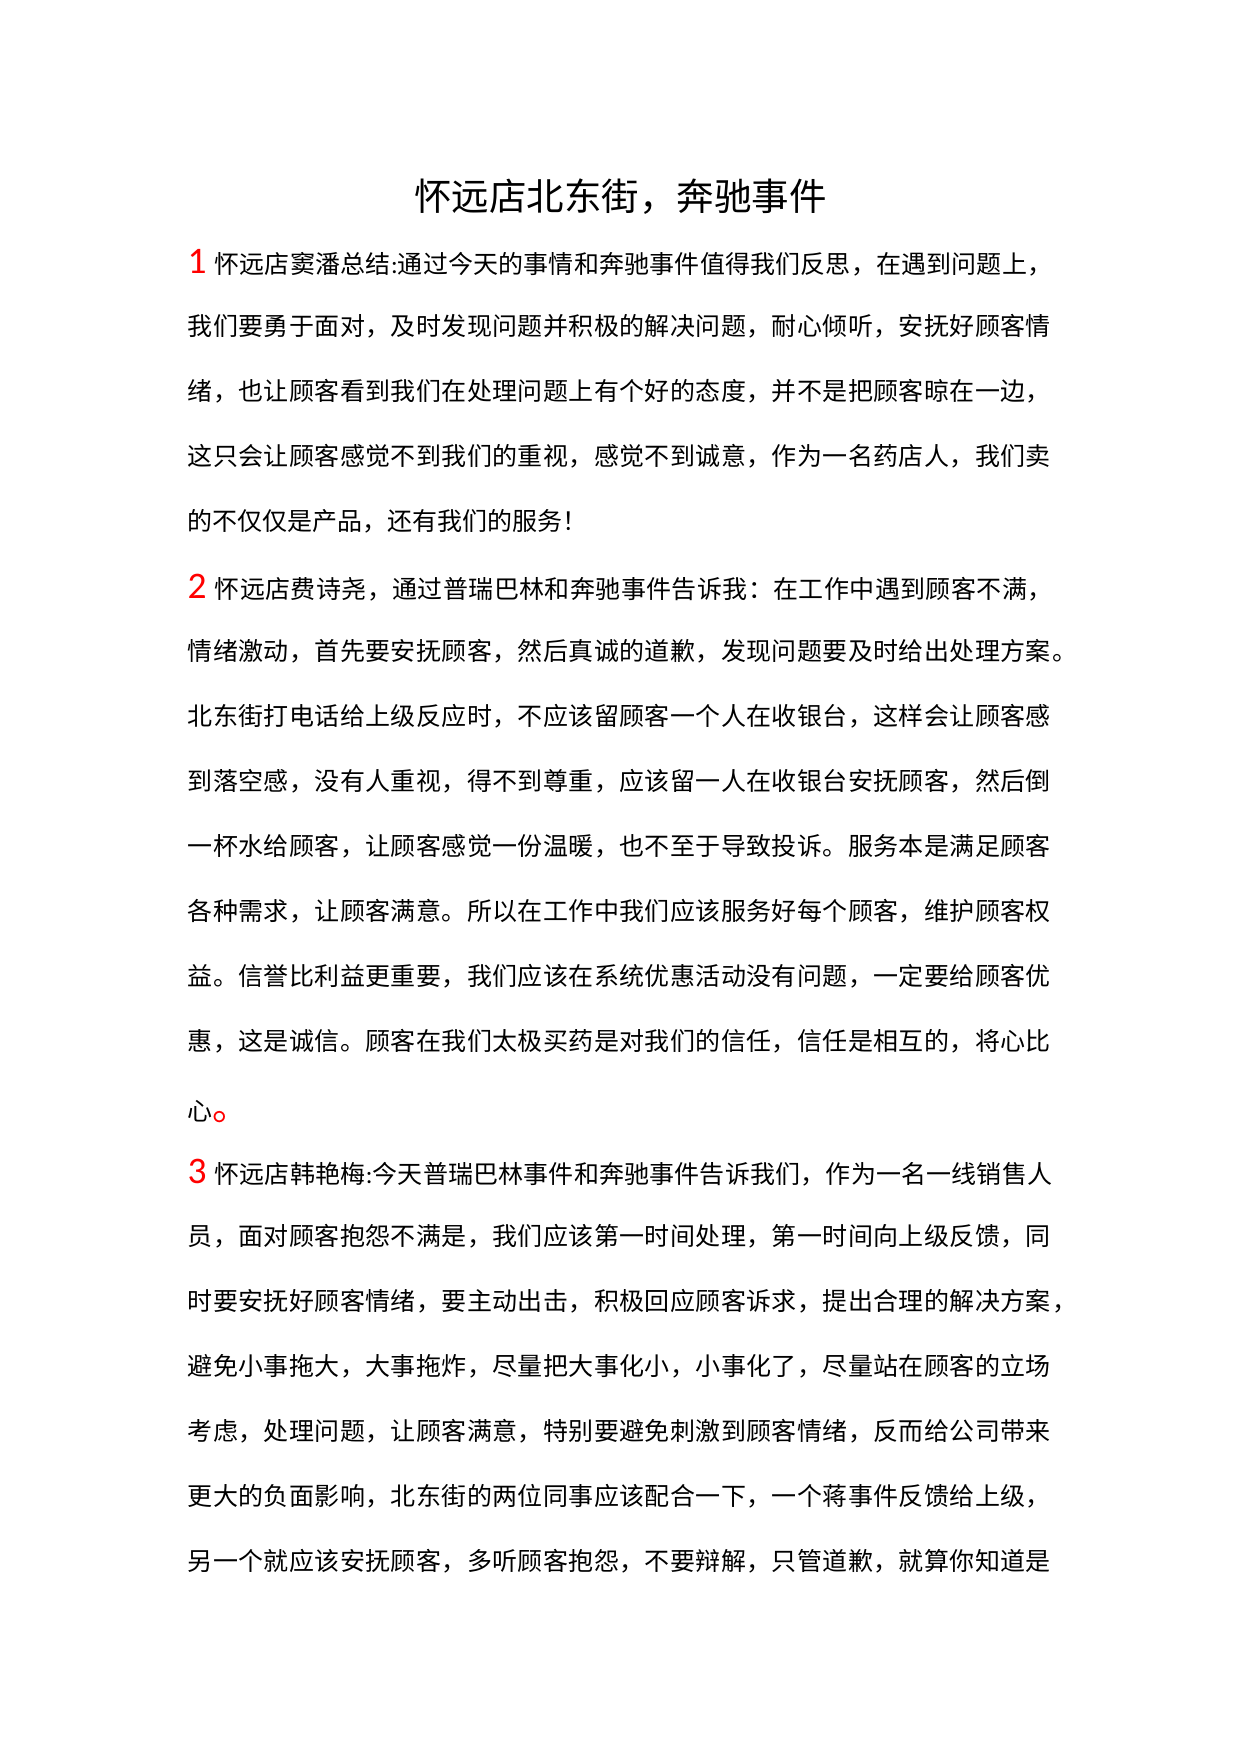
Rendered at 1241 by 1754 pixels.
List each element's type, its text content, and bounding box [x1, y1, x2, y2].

list 2怀远店费诗尧，通过普瑞巴林和奔驰事件告诉我：在工作中遇到顾客不满，情绪激动，首先要安抚顾客，然后真诚的道歉，发现问题要及时给出处理方案。北东街打电话给上级反应时，不应该留顾客一个人在收银台，这样会让顾客感到落空感，没有人重视，得不到尊重，应该留一人在收银台安抚顾客，然后倒一杯水给顾客，让顾客感觉一份温暖，也不至于导致投诉。服务本是满足顾客各种需求，让顾客满意。所以在工作中我们应该服务好每个顾客，维护顾客权益。信誉比利益更重要，我们应该在系统优惠活动没有问题，一定要给顾客优惠，这是诚信。顾客在我们太极买药是对我们的信任，信任是相互的，将心比心。 [187, 552, 1053, 1137]
list 怀远店北东街，奔驰事件 [187, 162, 1053, 227]
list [187, 1137, 1053, 1592]
list 1怀远店窦潘总结:通过今天的事情和奔驰事件值得我们反思，在遇到问题上，我们要勇于面对，及时发现问题并积极的解决问题，耐心倾听，安抚好顾客情绪，也让顾客看到我们在处理问题上有个好的态度，并不是把顾客晾在一边，这只会让顾客感觉不到我们的重视，感觉不到诚意，作为一名药店人，我们卖的不仅仅是产品，还有我们的服务！ [187, 227, 1053, 552]
